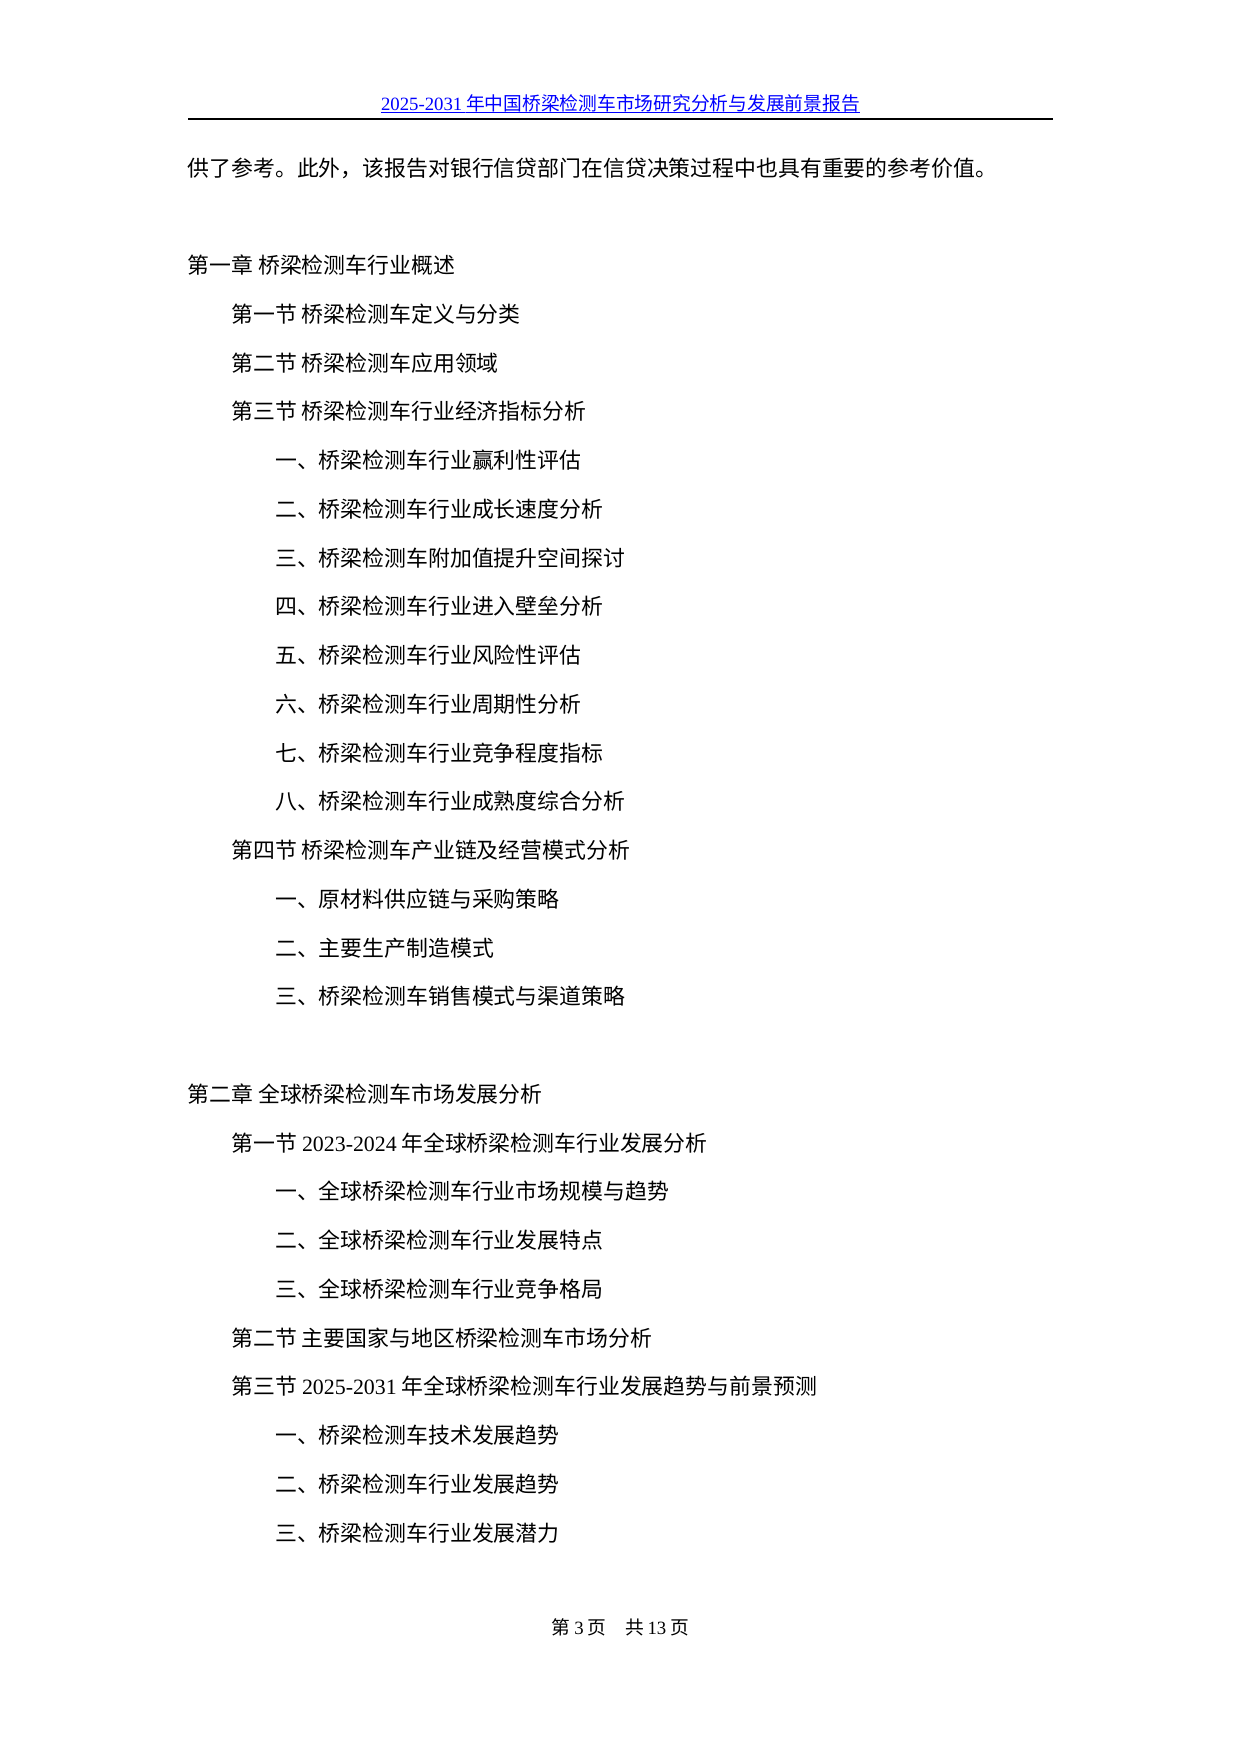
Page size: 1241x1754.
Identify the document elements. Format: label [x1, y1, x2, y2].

text [187, 150, 1053, 1548]
